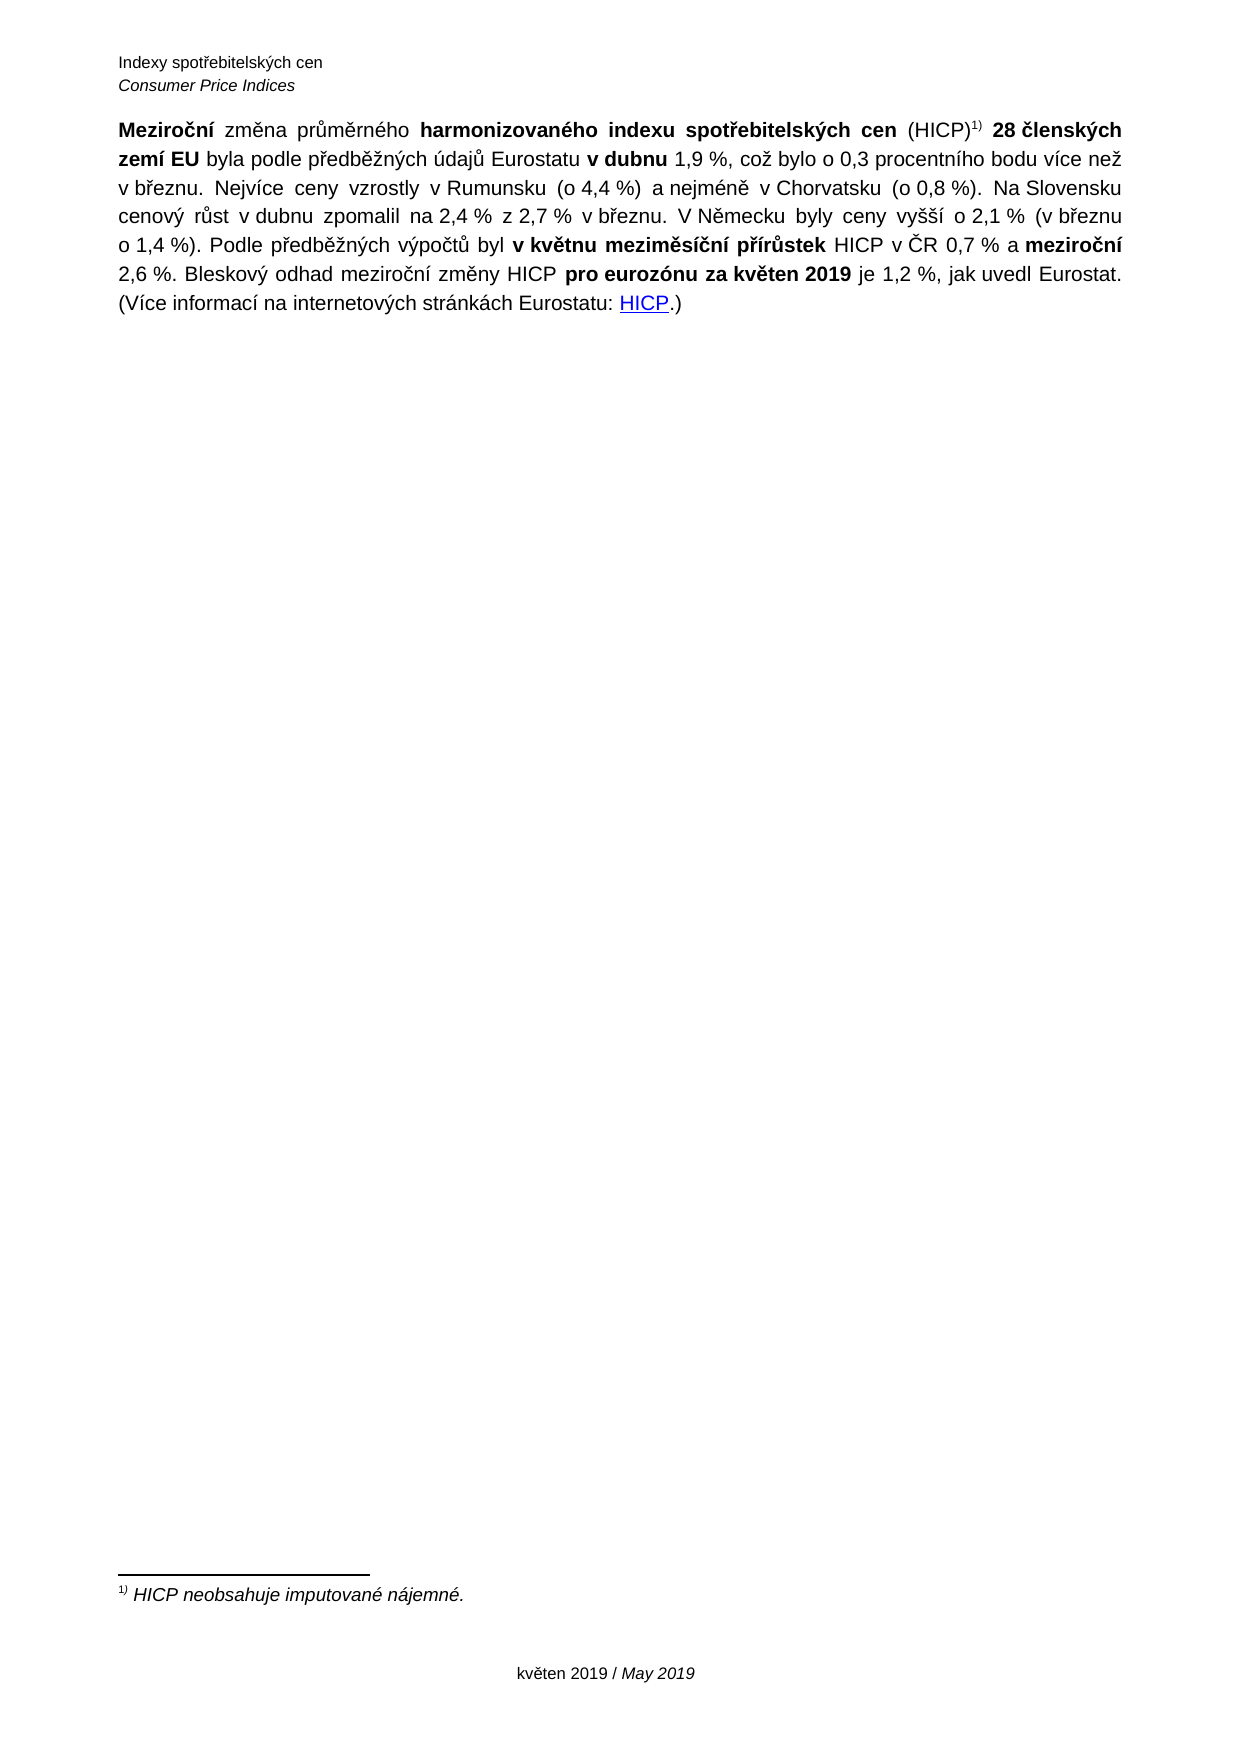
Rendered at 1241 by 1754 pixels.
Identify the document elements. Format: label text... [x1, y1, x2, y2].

text Meziroční změna průměrného harmonizovaného indexu spotřebitelských cen (HICP)) 28 členských zemí EU byla podle předběžných údajů Eurostatu v dubnu 1,9 %, což bylo o 0,3 procentního bodu více než v březnu. Nejvíce ceny vzrostly v Rumunsku (o 4,4 %) a nejméně v Chorvatsku (o 0,8 %). Na Slovensku cenový růst v dubnu zpomalil na 2,4 % z 2,7 % v březnu. V Německu byly ceny vyšší o 2,1 % (v březnu o 1,4 %). Podle předběžných výpočtů byl v květnu meziměsíční přírůstek HICP v ČR 0,7 % a meziroční 2,6 %. Bleskový odhad meziroční změny HICP pro eurozónu za květen 2019 je 1,2 %, jak uvedl Eurostat. (Více informací na internetových stránkách Eurostatu: HICP.) [118, 118, 1122, 314]
